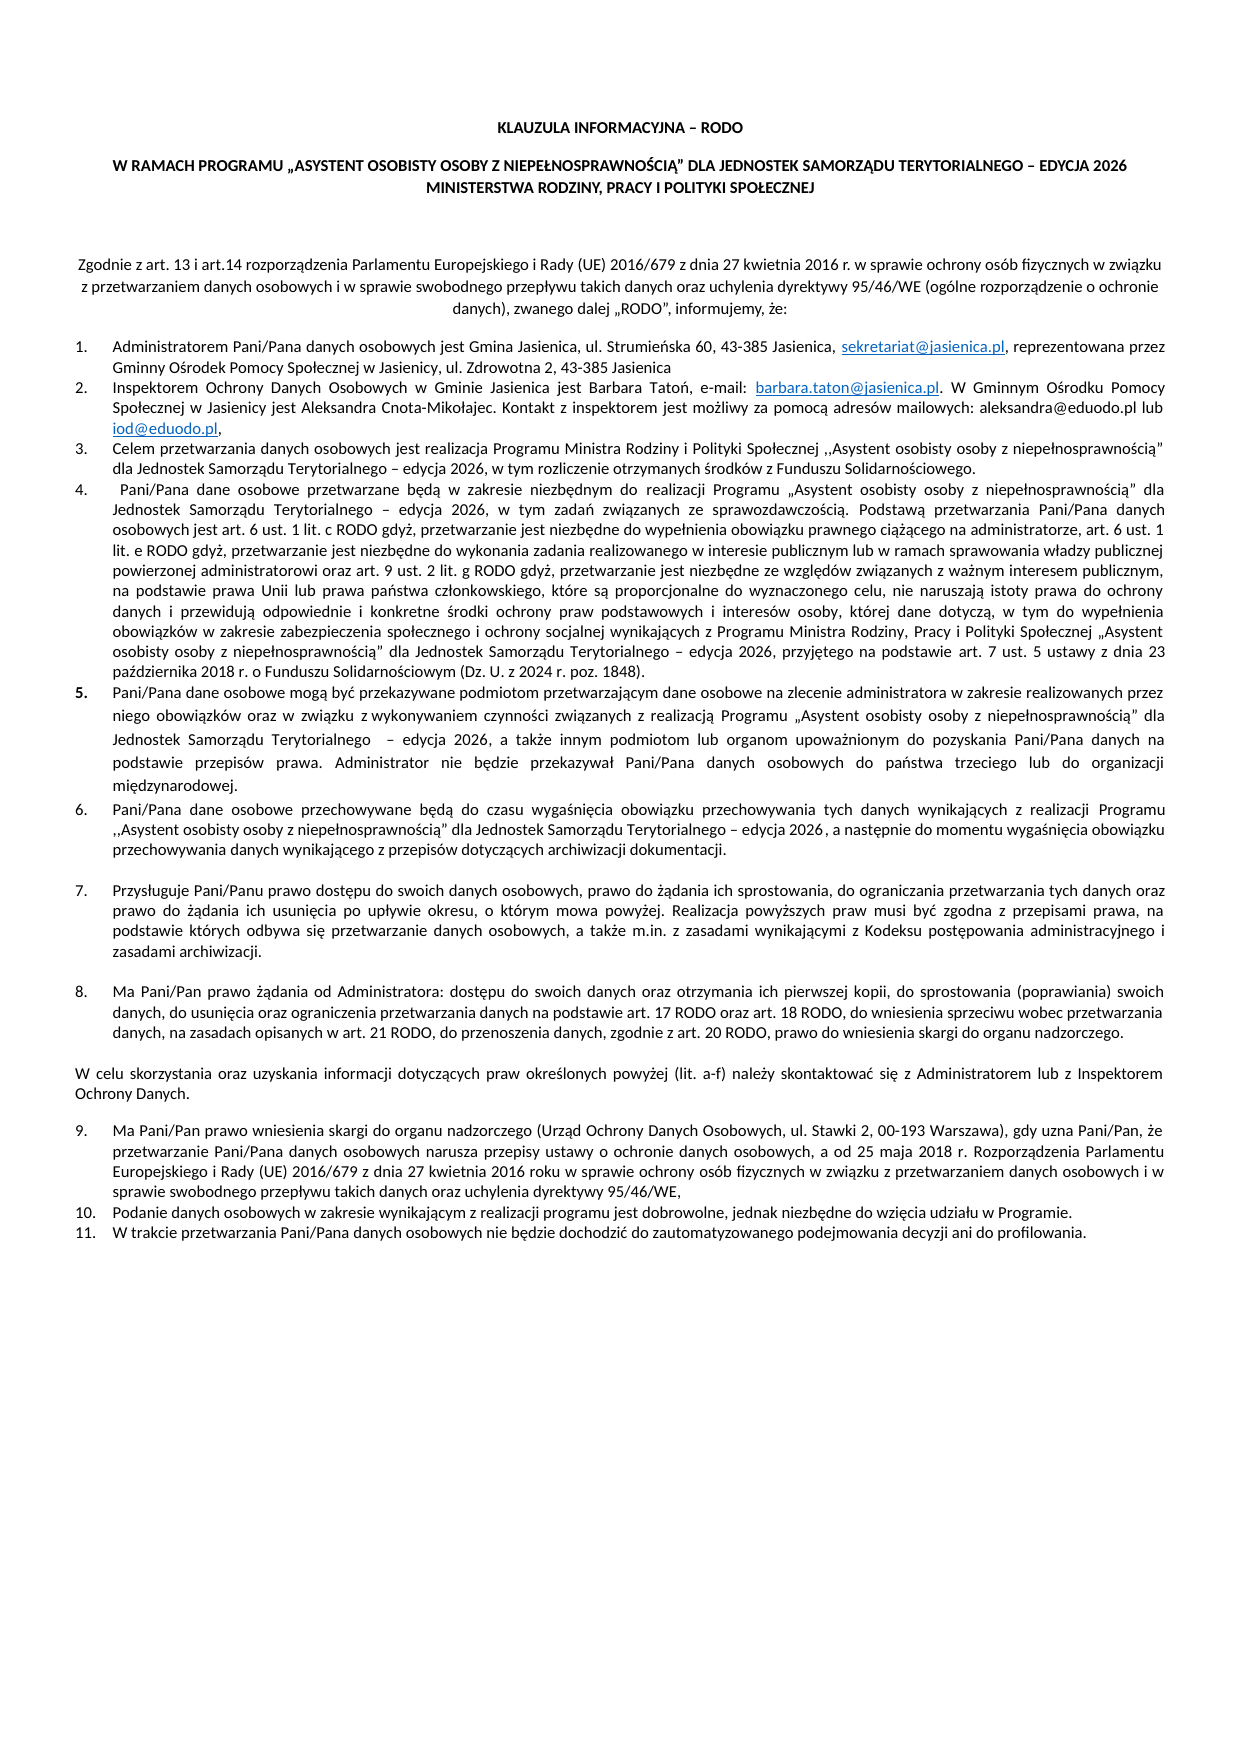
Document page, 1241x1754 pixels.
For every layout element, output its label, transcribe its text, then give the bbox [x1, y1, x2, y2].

list Ma Pani/Pan prawo żądania od Administratora: dostępu do swoich danych oraz otrzymania ich pierwszej kopii, do sprostowania (poprawiania) swoich danych, do usunięcia oraz ograniczenia przetwarzania danych na podstawie art. 17 RODO oraz art. 18 RODO, do wniesienia sprzeciwu wobec przetwarzania danych, na zasadach opisanych w art. 21 RODO, do przenoszenia danych, zgodnie z art. 20 RODO, prawo do wniesienia skargi do organu nadzorczego. [75, 982, 1165, 1042]
list Celem przetwarzania danych osobowych jest realizacja Programu Ministra Rodziny i Polityki Społecznej ,,Asystent osobisty osoby z niepełnosprawnością” dla Jednostek Samorządu Terytorialnego – edycja 2026, w tym rozliczenie otrzymanych środków z Funduszu Solidarnościowego. [75, 438, 1165, 479]
list Przysługuje Pani/Panu prawo dostępu do swoich danych osobowych, prawo do żądania ich sprostowania, do ograniczania przetwarzania tych danych oraz prawo do żądania ich usunięcia po upływie okresu, o którym mowa powyżej. Realizacja powyższych praw musi być zgodna z przepisami prawa, na podstawie których odbywa się przetwarzanie danych osobowych, a także m.in. z zasadami wynikającymi z Kodeksu postępowania administracyjnego i zasadami archiwizacji. [75, 880, 1165, 961]
list Administratorem Pani/Pana danych osobowych jest Gmina Jasienica, ul. Strumieńska 60, 43-385 Jasienica, sekretariat@jasienica.pl, reprezentowana przez Gminny Ośrodek Pomocy Społecznej w Jasienicy, ul. Zdrowotna 2, 43-385 Jasienica [75, 337, 1165, 377]
list Ma Pani/Pan prawo wniesienia skargi do organu nadzorczego (Urząd Ochrony Danych Osobowych, ul. Stawki 2, 00-193 Warszawa), gdy uzna Pani/Pan, że przetwarzanie Pani/Pana danych osobowych narusza przepisy ustawy o ochronie danych osobowych, a od 25 maja 2018 r. Rozporządzenia Parlamentu Europejskiego i Rady (UE) 2016/679 z dnia 27 kwietnia 2016 roku w sprawie ochrony osób fizycznych w związku z przetwarzaniem danych osobowych i w sprawie swobodnego przepływu takich danych oraz uchylenia dyrektywy 95/46/WE, [75, 1121, 1165, 1202]
list Pani/Pana dane osobowe mogą być przekazywane podmiotom przetwarzającym dane osobowe na zlecenie administratora w zakresie realizowanych przez niego obowiązków oraz w związku z wykonywaniem czynności związanych z realizacją Programu „Asystent osobisty osoby z niepełnosprawnością” dla Jednostek Samorządu Terytorialnego – edycja 2026, a także innym podmiotom lub organom upoważnionym do pozyskania Pani/Pana danych na podstawie przepisów prawa. Administrator nie będzie przekazywał Pani/Pana danych osobowych do państwa trzeciego lub do organizacji międzynarodowej. [75, 682, 1165, 796]
text W RAMACH PROGRAMU „ASYSTENT OSOBISTY OSOBY Z NIEPEŁNOSPRAWNOŚCIĄ” DLA JEDNOSTEK SAMORZĄDU TERYTORIALNEGO – EDYCJA 2026 MINISTERSTWA RODZINY, PRACY I POLITYKI SPOŁECZNEJ [75, 156, 1165, 198]
list Pani/Pana dane osobowe przechowywane będą do czasu wygaśnięcia obowiązku przechowywania tych danych wynikających z realizacji Programu ,,Asystent osobisty osoby z niepełnosprawnością” dla Jednostek Samorządu Terytorialnego – edycja 2026, a następnie do momentu wygaśnięcia obowiązku przechowywania danych wynikającego z przepisów dotyczących archiwizacji dokumentacji. [75, 799, 1165, 860]
list Inspektorem Ochrony Danych Osobowych w Gminie Jasienica jest Barbara Tatoń, e-mail: barbara.taton@jasienica.pl. W Gminnym Ośrodku Pomocy Społecznej w Jasienicy jest Aleksandra Cnota-Mikołajec. Kontakt z inspektorem jest możliwy za pomocą adresów mailowych: aleksandra@eduodo.pl lub iod@eduodo.pl, [75, 377, 1165, 438]
list Pani/Pana dane osobowe przetwarzane będą w zakresie niezbędnym do realizacji Programu „Asystent osobisty osoby z niepełnosprawnością” dla Jednostek Samorządu Terytorialnego – edycja 2026, w tym zadań związanych ze sprawozdawczością. Podstawą przetwarzania Pani/Pana danych osobowych jest art. 6 ust. 1 lit. c RODO gdyż, przetwarzanie jest niezbędne do wypełnienia obowiązku prawnego ciążącego na administratorze, art. 6 ust. 1 lit. e RODO gdyż, przetwarzanie jest niezbędne do wykonania zadania realizowanego w interesie publicznym lub w ramach sprawowania władzy publicznej powierzonej administratorowi oraz art. 9 ust. 2 lit. g RODO gdyż, przetwarzanie jest niezbędne ze względów związanych z ważnym interesem publicznym, na podstawie prawa Unii lub prawa państwa członkowskiego, które są proporcjonalne do wyznaczonego celu, nie naruszają istoty prawa do ochrony danych i przewidują odpowiednie i konkretne środki ochrony praw podstawowych i interesów osoby, której dane dotyczą, w tym do wypełnienia obowiązków w zakresie zabezpieczenia społecznego i ochrony socjalnej wynikających z Programu Ministra Rodziny, Pracy i Polityki Społecznej „Asystent osobisty osoby z niepełnosprawnością” dla Jednostek Samorządu Terytorialnego – edycja 2026, przyjętego na podstawie art. 7 ust. 5 ustawy z dnia 23 października 2018 r. o Funduszu Solidarnościowym (Dz. U. z 2024 r. poz. 1848). [75, 479, 1165, 682]
text KLAUZULA INFORMACYJNA – RODO [75, 117, 1165, 137]
text W celu skorzystania oraz uzyskania informacji dotyczących praw określonych powyżej (lit. a-f) należy skontaktować się z Administratorem lub z Inspektorem Ochrony Danych. [75, 1063, 1165, 1104]
text Zgodnie z art. 13 i art.14 rozporządzenia Parlamentu Europejskiego i Rady (UE) 2016/679 z dnia 27 kwietnia 2016 r. w sprawie ochrony osób fizycznych w związku z przetwarzaniem danych osobowych i w sprawie swobodnego przepływu takich danych oraz uchylenia dyrektywy 95/46/WE (ogólne rozporządzenie o ochronie danych), zwanego dalej „RODO”, informujemy, że: [75, 254, 1165, 318]
list Podanie danych osobowych w zakresie wynikającym z realizacji programu jest dobrowolne, jednak niezbędne do wzięcia udziału w Programie. [75, 1202, 1165, 1222]
list W trakcie przetwarzania Pani/Pana danych osobowych nie będzie dochodzić do zautomatyzowanego podejmowania decyzji ani do profilowania. [75, 1222, 1165, 1242]
